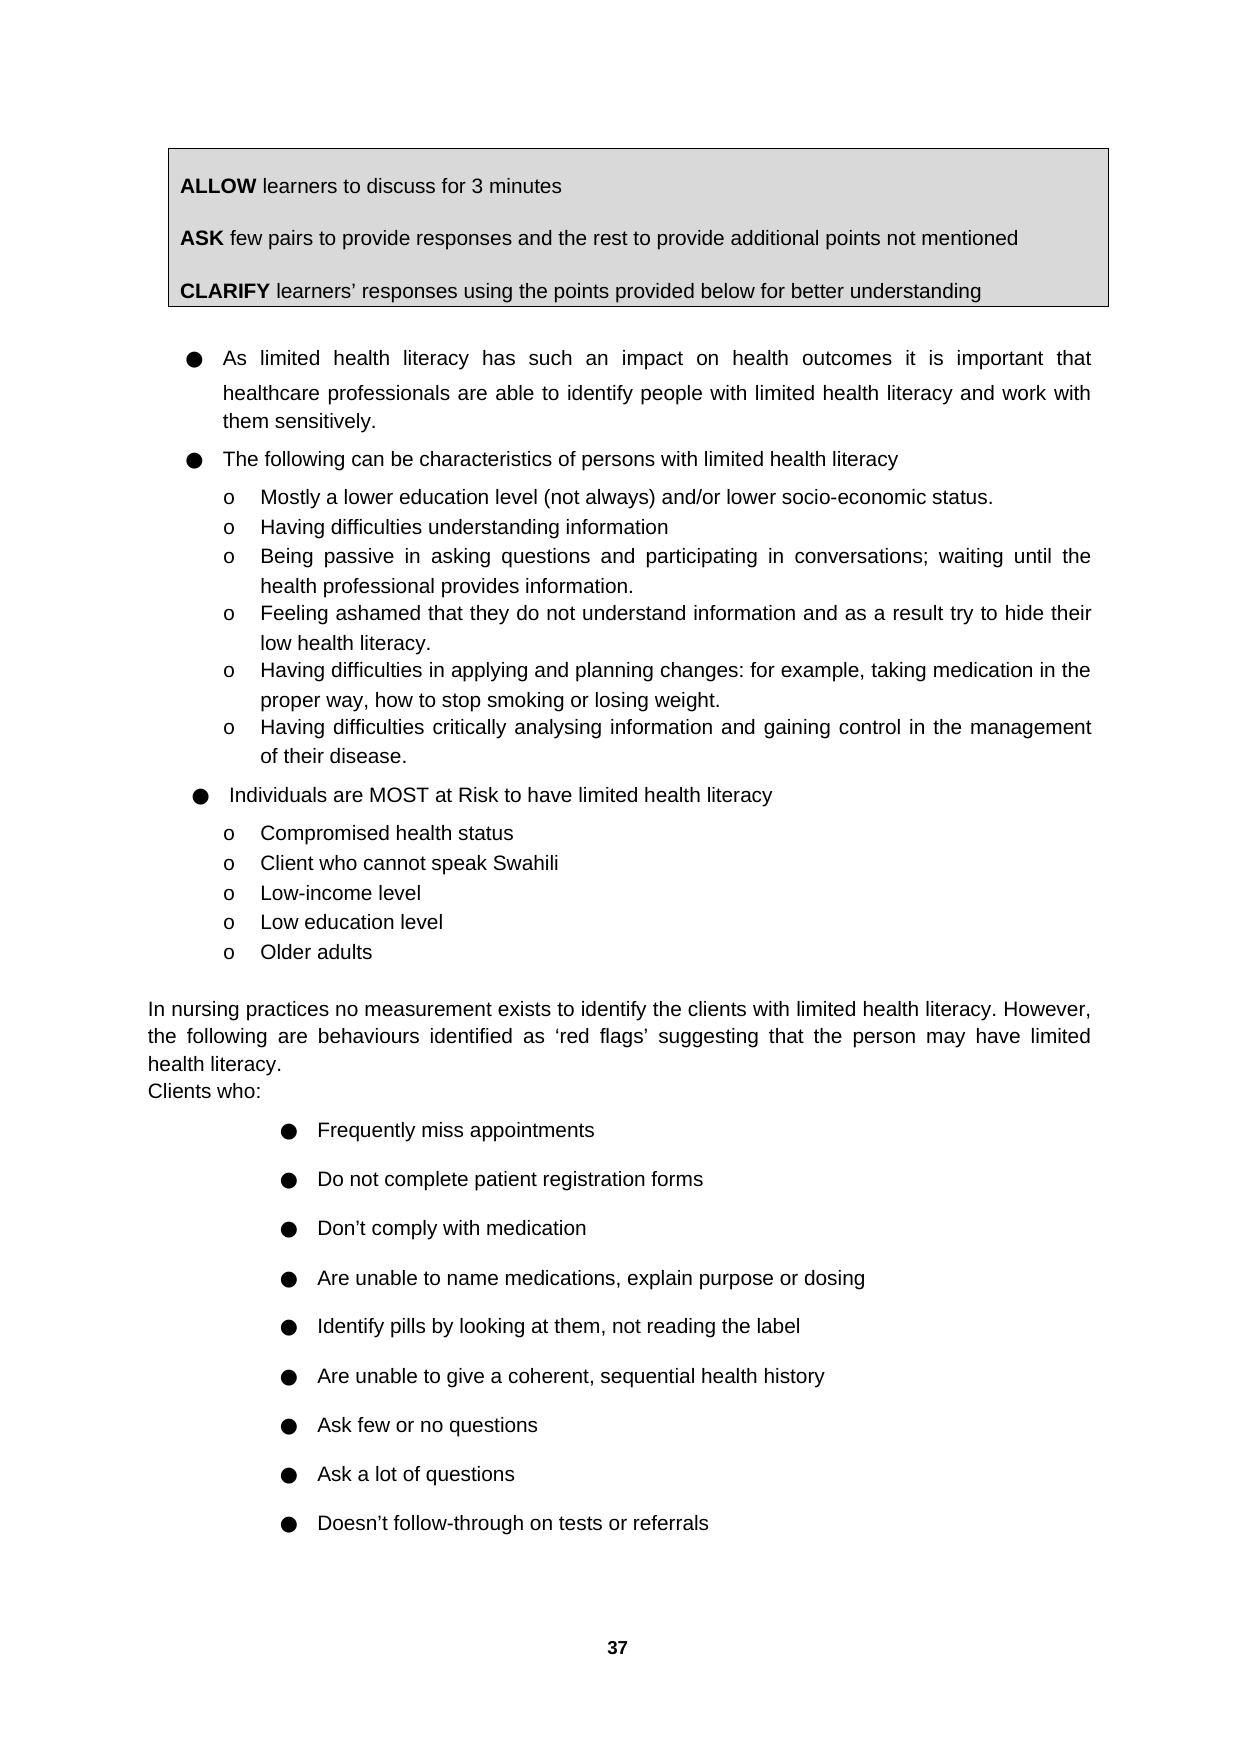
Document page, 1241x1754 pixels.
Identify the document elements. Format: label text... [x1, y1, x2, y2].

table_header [169, 149, 1108, 306]
list Low education level [223, 910, 1093, 936]
list Older adults [223, 940, 1093, 966]
list Ask few or no questions [279, 1401, 1093, 1444]
list Are unable to give a coherent, sequential health history [279, 1352, 1093, 1395]
list The following can be characteristics of persons with limited health literacy [185, 436, 1093, 479]
list Are unable to name medications, explain purpose or dosing [279, 1254, 1093, 1297]
text In nursing practices no measurement exists to identify the clients with limited health literacy. However, the following are behaviours identified as ‘red flags’ suggesting that the person may have limited health literacy. [148, 997, 1093, 1076]
list Feeling ashamed that they do not understand information and as a result try to hide their low health literacy. [223, 601, 1093, 654]
list Having difficulties understanding information [223, 515, 1093, 541]
list Doesn’t follow-through on tests or referrals [279, 1499, 1093, 1542]
list Being passive in asking questions and participating in conversations; waiting until the health professional provides information. [223, 544, 1093, 598]
list Ask a lot of questions [279, 1450, 1093, 1493]
list Individuals are MOST at Risk to have limited health literacy [191, 772, 1093, 814]
list Having difficulties in applying and planning changes: for example, taking medication in the proper way, how to stop smoking or losing weight. [223, 658, 1093, 711]
list Low-income level [223, 880, 1093, 906]
text Clients who: [148, 1079, 1093, 1103]
list Client who cannot speak Swahili [223, 851, 1093, 876]
list Don’t comply with medication [279, 1205, 1093, 1248]
list As limited health literacy has such an impact on health outcomes it is important that healthcare professionals are able to identify people with limited health literacy and work with them sensitively. [185, 335, 1093, 432]
list Mostly a lower education level (not always) and/or lower socio-economic status. [223, 485, 1093, 511]
list Identify pills by looking at them, not reading the label [279, 1303, 1093, 1346]
list Compromised health status [223, 821, 1093, 847]
list Frequently miss appointments [279, 1107, 1093, 1149]
list Having difficulties critically analysing information and gaining control in the management of their disease. [223, 715, 1093, 768]
list Do not complete patient registration forms [279, 1156, 1093, 1199]
